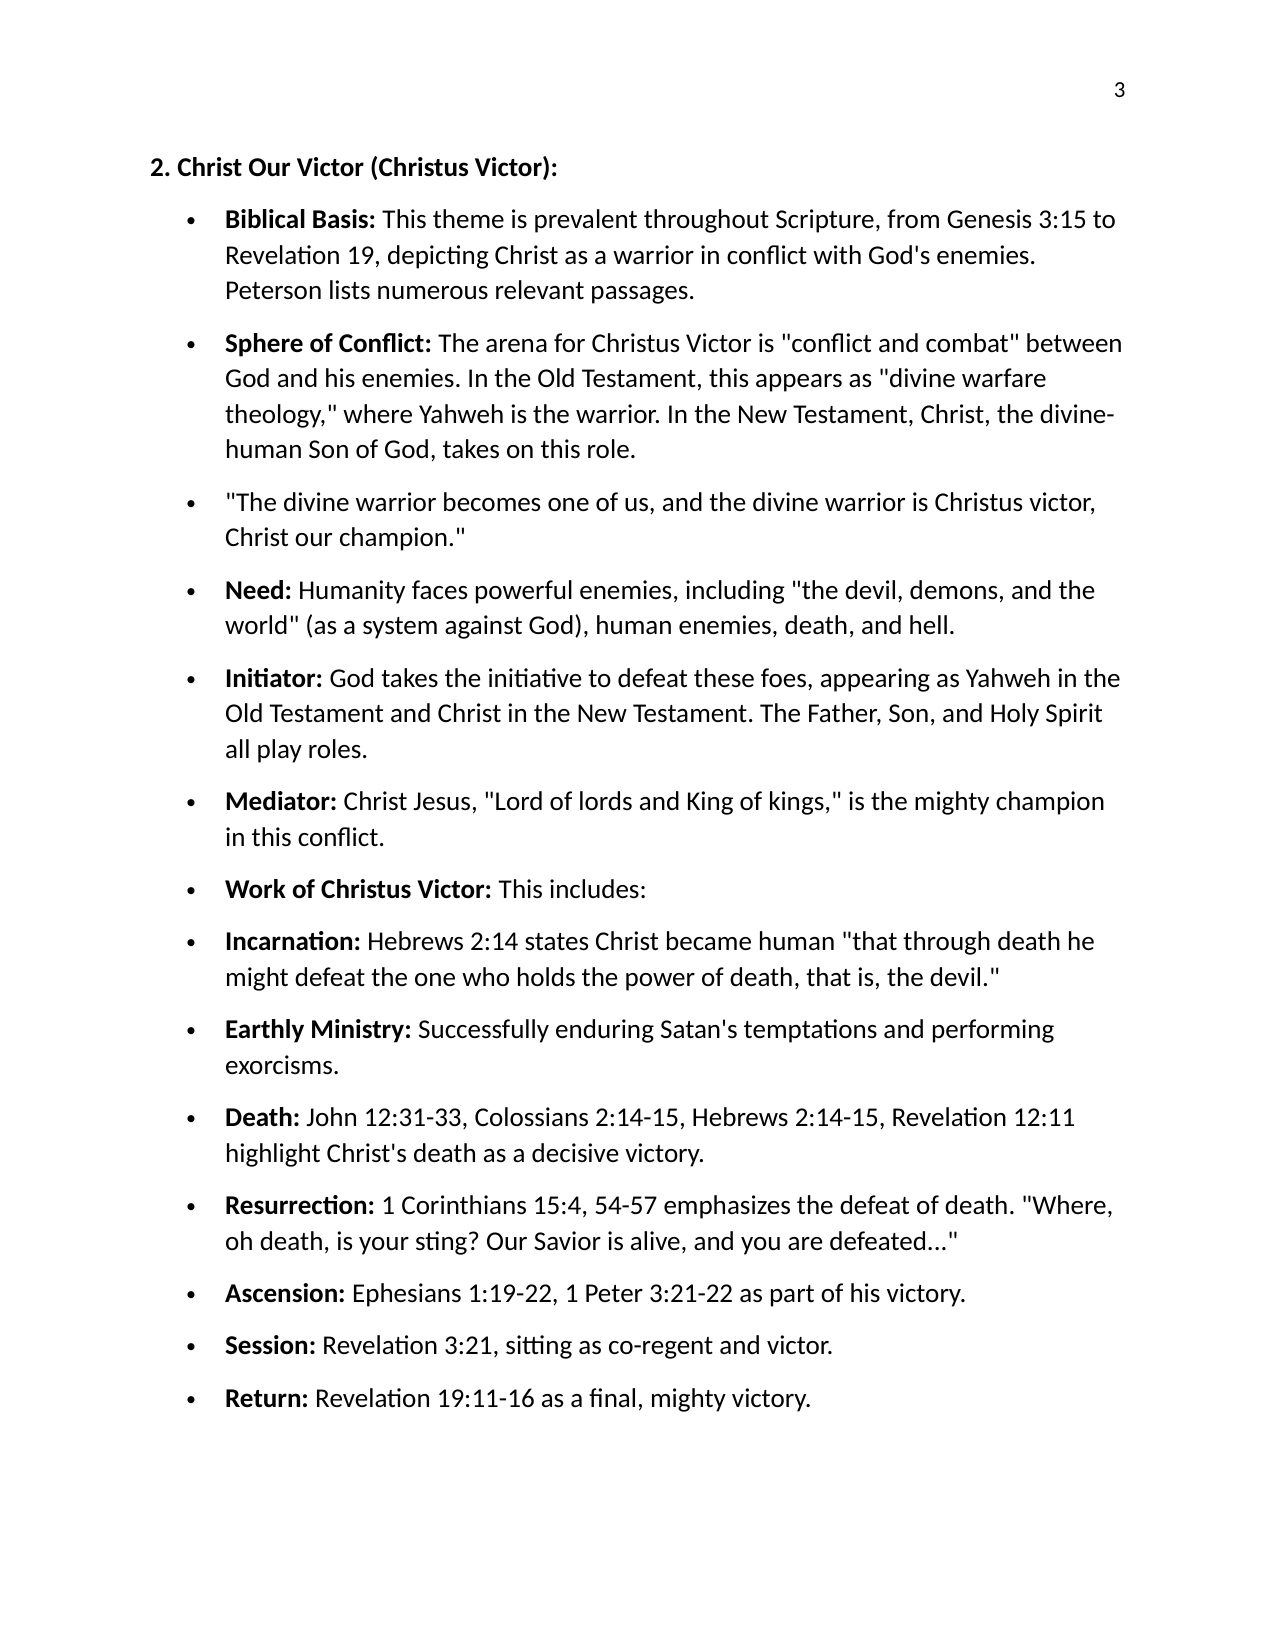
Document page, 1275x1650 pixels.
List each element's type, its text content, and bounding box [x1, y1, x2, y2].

list Death: John 12:31-33, Colossians 2:14-15, Hebrews 2:14-15, Revelation 12:11 highlight Christ's death as a decisive victory. [187, 1100, 1125, 1169]
list Incarnation: Hebrews 2:14 states Christ became human "that through death he might defeat the one who holds the power of death, that is, the devil." [187, 924, 1125, 993]
text 2. Christ Our Victor (Christus Victor): [150, 150, 1125, 183]
list Resurrection: 1 Corinthians 15:4, 54-57 emphasizes the defeat of death. "Where, oh death, is your sting? Our Savior is alive, and you are defeated..." [187, 1188, 1125, 1257]
list "The divine warrior becomes one of us, and the divine warrior is Christus victor, Christ our champion." [187, 485, 1125, 554]
list Work of Christus Victor: This includes: [187, 872, 1125, 905]
list Biblical Basis: This theme is prevalent throughout Scripture, from Genesis 3:15 to Revelation 19, depicting Christ as a warrior in conflict with God's enemies. Peterson lists numerous relevant passages. [187, 202, 1125, 307]
list Earthly Ministry: Successfully enduring Satan's temptations and performing exorcisms. [187, 1012, 1125, 1081]
list Need: Humanity faces powerful enemies, including "the devil, demons, and the world" (as a system against God), human enemies, death, and hell. [187, 573, 1125, 642]
list Session: Revelation 3:21, sitting as co-regent and victor. [187, 1328, 1125, 1362]
list Mediator: Christ Jesus, "Lord of lords and King of kings," is the mighty champion in this conflict. [187, 784, 1125, 853]
list Sphere of Conflict: The arena for Christus Victor is "conflict and combat" between God and his enemies. In the Old Testament, this appears as "divine warfare theology," where Yahweh is the warrior. In the New Testament, Christ, the divine-human Son of God, takes on this role. [187, 326, 1125, 466]
list Ascension: Ephesians 1:19-22, 1 Peter 3:21-22 as part of his victory. [187, 1276, 1125, 1309]
list Return: Revelation 19:11-16 as a final, mighty victory. [187, 1381, 1125, 1414]
list Initiator: God takes the initiative to defeat these foes, appearing as Yahweh in the Old Testament and Christ in the New Testament. The Father, Son, and Holy Spirit all play roles. [187, 661, 1125, 765]
